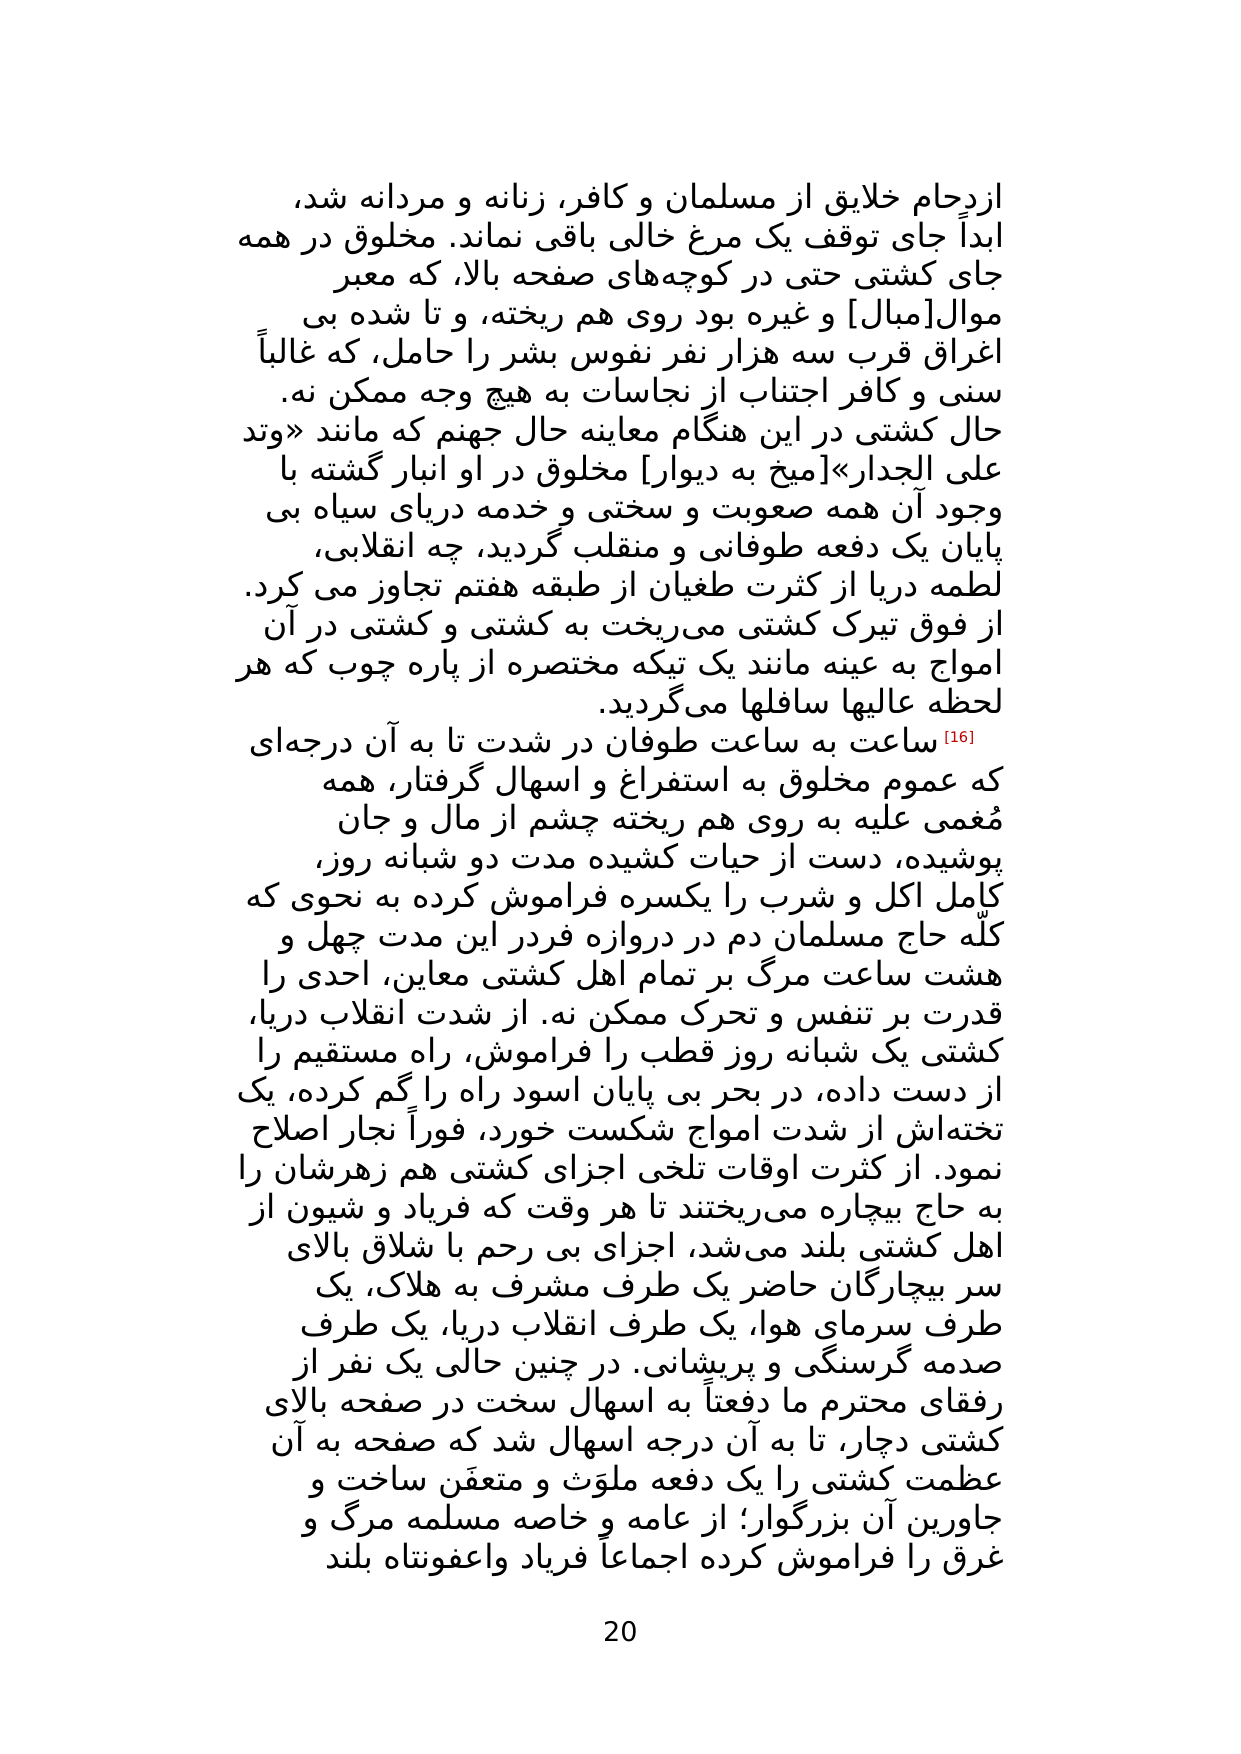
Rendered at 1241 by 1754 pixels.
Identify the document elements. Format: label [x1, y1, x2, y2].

text [236, 721, 1004, 1576]
text [236, 177, 1004, 721]
